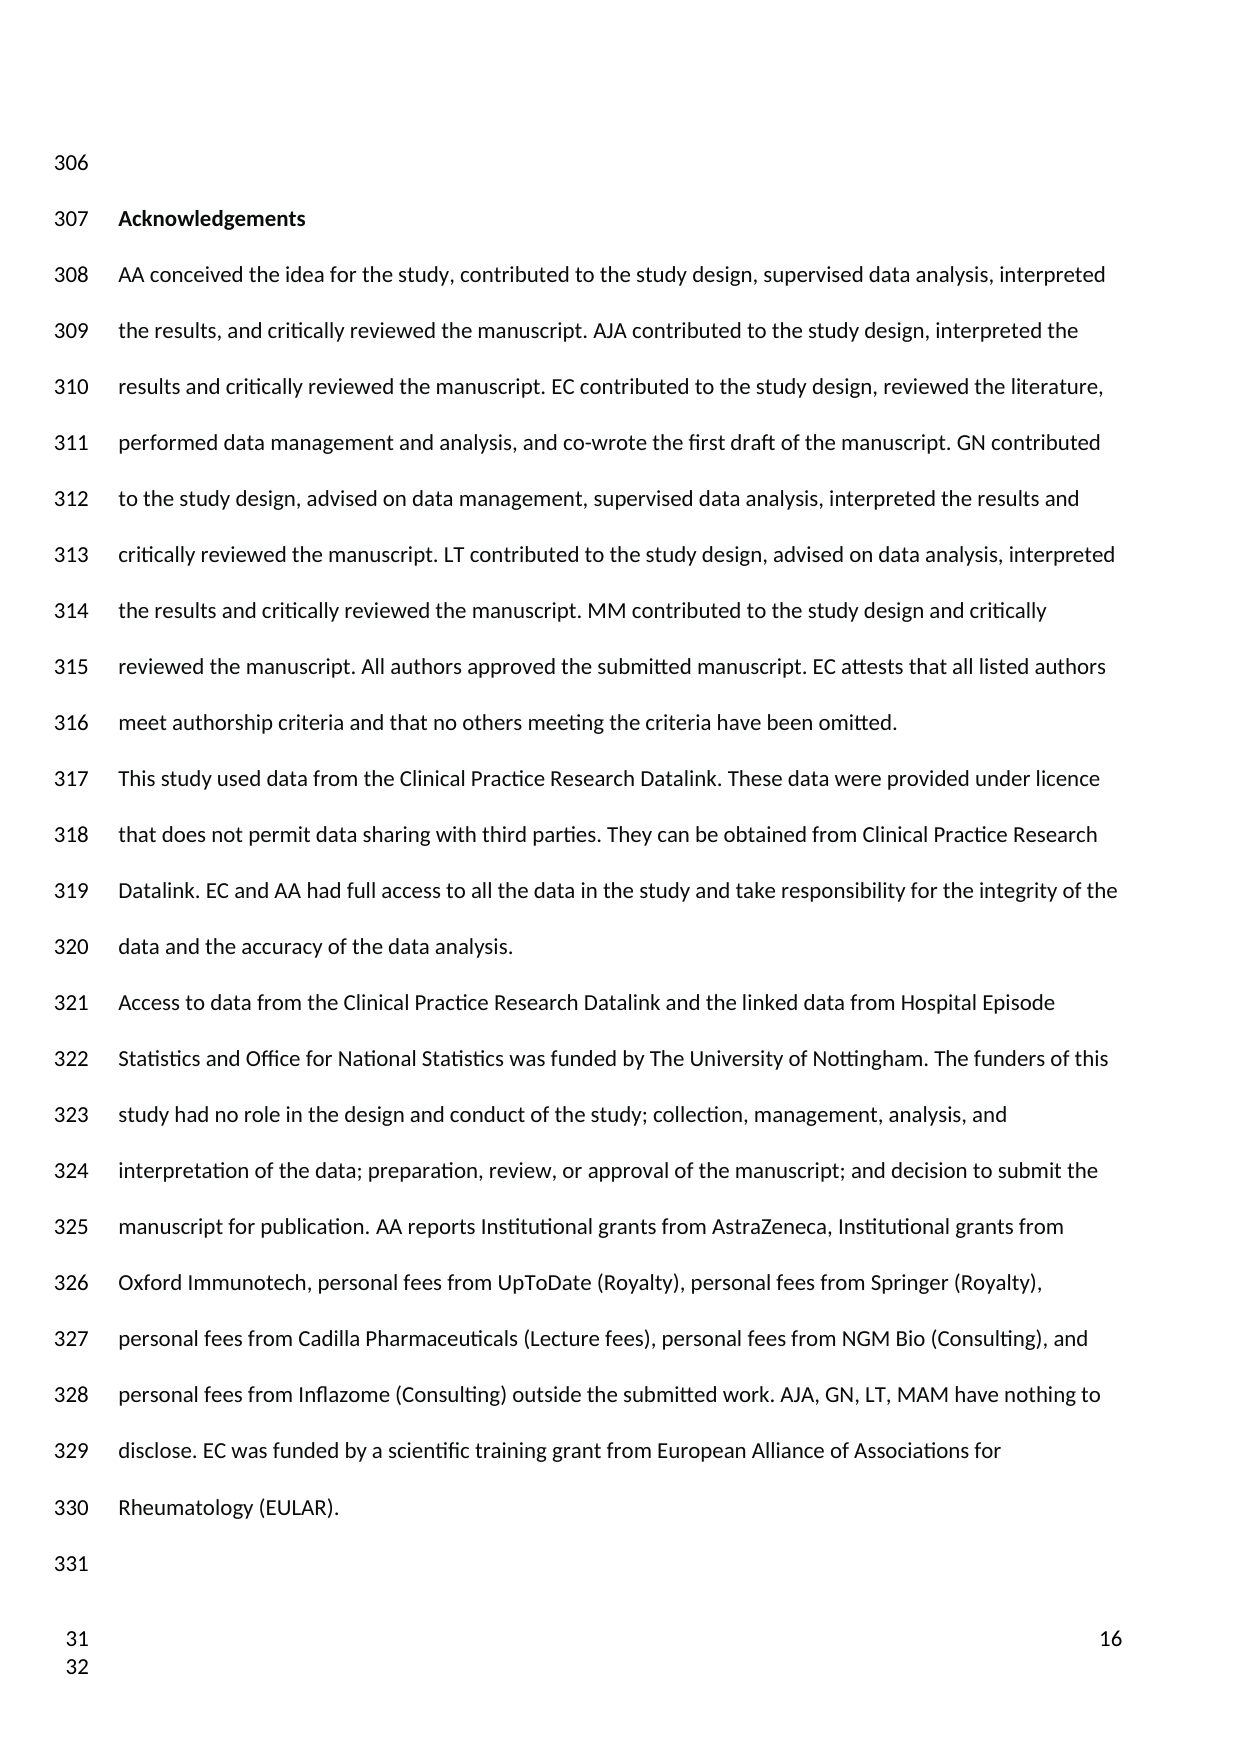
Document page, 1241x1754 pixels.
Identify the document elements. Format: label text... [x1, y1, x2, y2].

text Acknowledgements [118, 204, 1122, 232]
text AA conceived the idea for the study, contributed to the study design, supervised data analysis, interpreted the results, and critically reviewed the manuscript. AJA contributed to the study design, interpreted the results and critically reviewed the manuscript. EC contributed to the study design, reviewed the literature, performed data management and analysis, and co-wrote the first draft of the manuscript. GN contributed to the study design, advised on data management, supervised data analysis, interpreted the results and critically reviewed the manuscript. LT contributed to the study design, advised on data analysis, interpreted the results and critically reviewed the manuscript. MM contributed to the study design and critically reviewed the manuscript. All authors approved the submitted manuscript. EC attests that all listed authors meet authorship criteria and that no others meeting the criteria have been omitted. [118, 260, 1122, 736]
text This study used data from the Clinical Practice Research Datalink. These data were provided under licence that does not permit data sharing with third parties. They can be obtained from Clinical Practice Research Datalink. EC and AA had full access to all the data in the study and take responsibility for the integrity of the data and the accuracy of the data analysis. [118, 764, 1122, 960]
text Access to data from the Clinical Practice Research Datalink and the linked data from Hospital Episode Statistics and Office for National Statistics was funded by The University of Nottingham. The funders of this study had no role in the design and conduct of the study; collection, management, analysis, and interpretation of the data; preparation, review, or approval of the manuscript; and decision to submit the manuscript for publication. AA reports Institutional grants from AstraZeneca, Institutional grants from Oxford Immunotech, personal fees from UpToDate (Royalty), personal fees from Springer (Royalty), personal fees from Cadilla Pharmaceuticals (Lecture fees), personal fees from NGM Bio (Consulting), and personal fees from Inflazome (Consulting) outside the submitted work. AJA, GN, LT, MAM have nothing to disclose. EC was funded by a scientific training grant from European Alliance of Associations for Rheumatology (EULAR). [118, 988, 1122, 1521]
